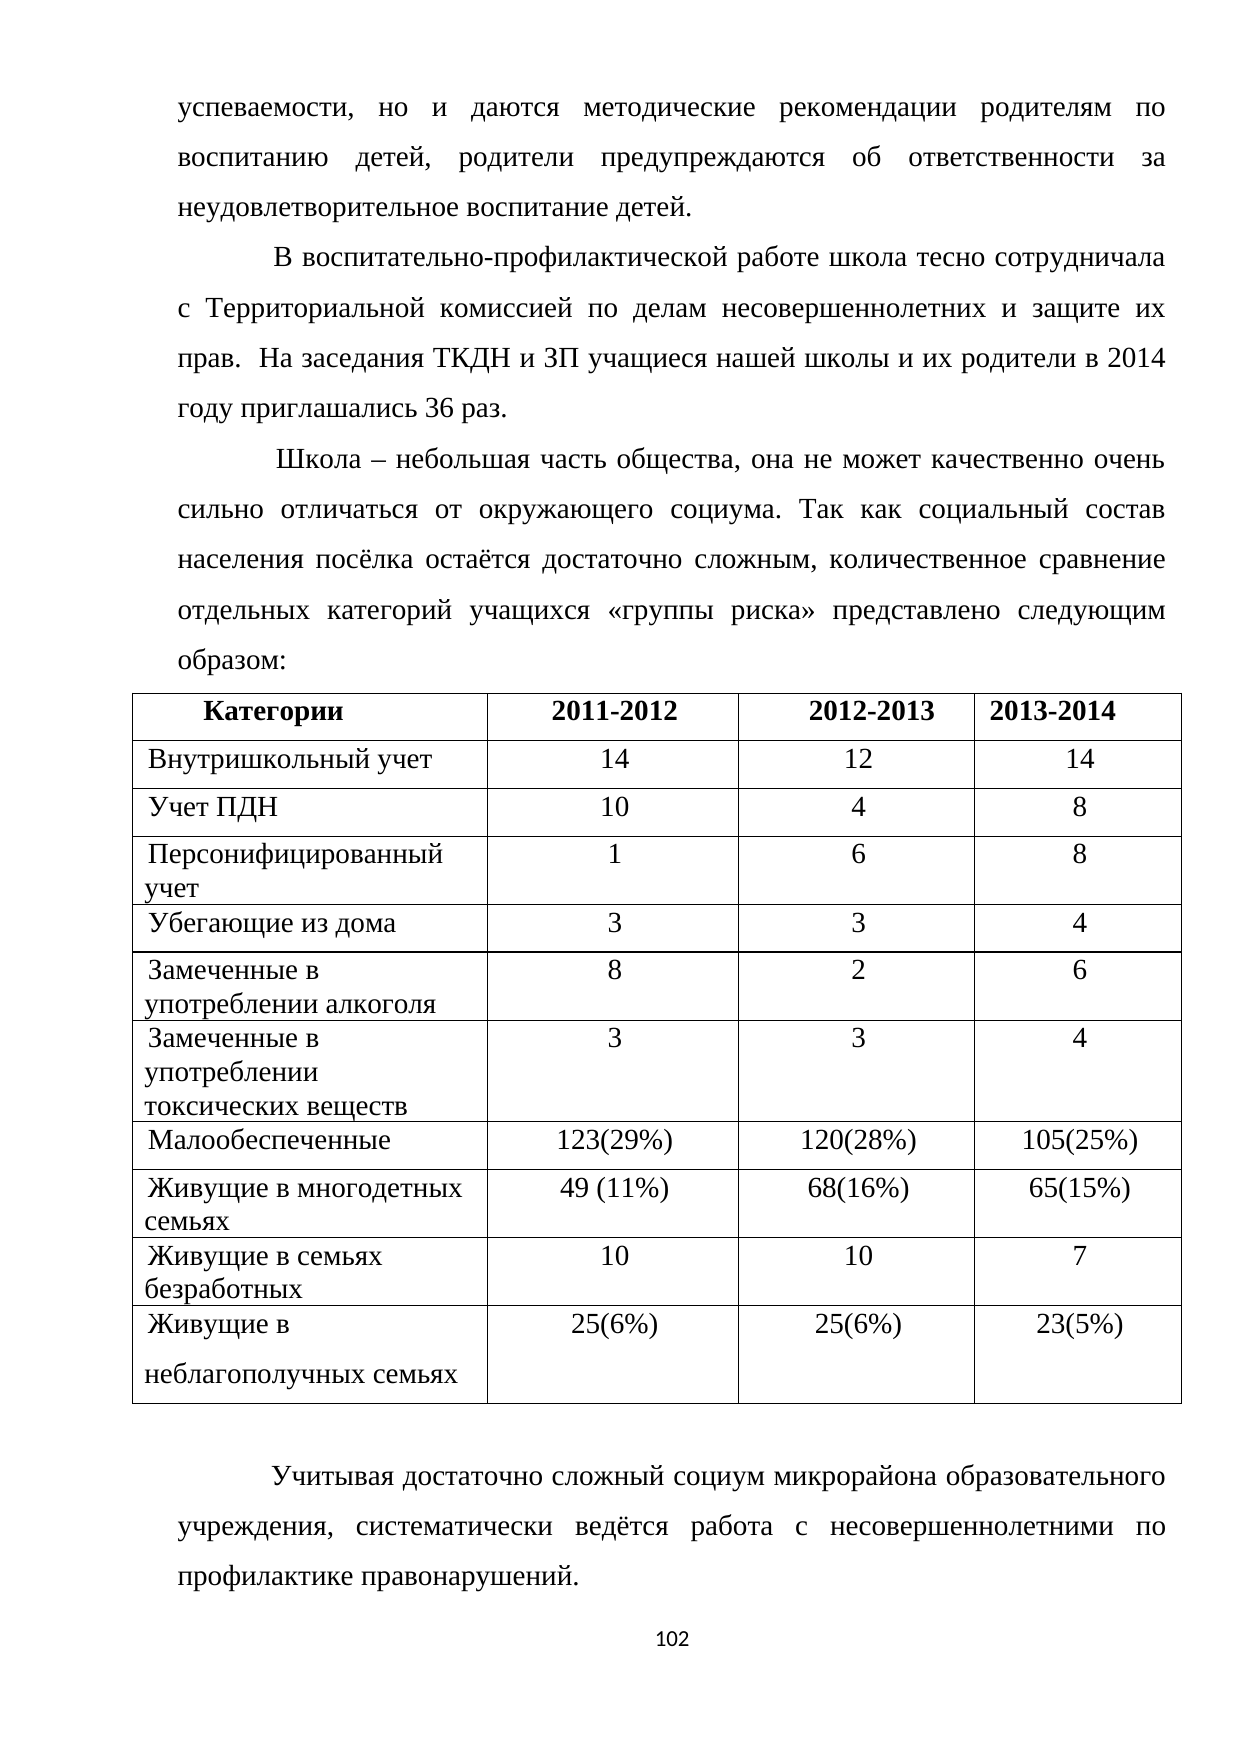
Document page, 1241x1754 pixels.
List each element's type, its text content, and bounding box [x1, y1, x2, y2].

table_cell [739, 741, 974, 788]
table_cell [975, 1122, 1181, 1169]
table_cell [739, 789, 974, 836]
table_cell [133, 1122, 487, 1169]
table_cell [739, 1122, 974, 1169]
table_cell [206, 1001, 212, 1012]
text Школа – небольшая часть общества, она не может качественно очень сильно отличаться от окружающего социума. Так как социальный состав населения посёлка остаётся достаточно сложным, количественное сравнение отдельных категорий учащихся «группы риска» представлено следующим образом: [177, 441, 1167, 676]
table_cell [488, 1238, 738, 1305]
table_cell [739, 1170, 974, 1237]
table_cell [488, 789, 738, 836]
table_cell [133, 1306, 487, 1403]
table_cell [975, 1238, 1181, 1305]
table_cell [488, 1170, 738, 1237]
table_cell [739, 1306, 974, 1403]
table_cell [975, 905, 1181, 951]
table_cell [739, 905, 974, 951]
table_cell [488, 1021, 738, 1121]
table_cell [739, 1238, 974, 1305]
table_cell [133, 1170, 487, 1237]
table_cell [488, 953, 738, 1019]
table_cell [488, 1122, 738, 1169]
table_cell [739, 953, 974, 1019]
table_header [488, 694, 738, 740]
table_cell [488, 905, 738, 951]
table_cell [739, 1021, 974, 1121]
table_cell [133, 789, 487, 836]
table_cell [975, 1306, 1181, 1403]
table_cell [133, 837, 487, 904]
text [177, 89, 1167, 223]
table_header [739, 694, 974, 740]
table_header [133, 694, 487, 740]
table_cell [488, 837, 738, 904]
text Учитывая достаточно сложный социум микрорайона образовательного учреждения, систематически ведётся работа с несовершеннолетними по профилактике правонарушений. [177, 1458, 1167, 1592]
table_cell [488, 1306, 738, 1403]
text В воспитательно-профилактической работе школа тесно сотрудничала с Территориальной комиссией по делам несовершеннолетних и защите их прав. На заседания ТКДН и ЗП учащиеся нашей школы и их родители в 2014 году приглашались 36 раз. [177, 239, 1167, 424]
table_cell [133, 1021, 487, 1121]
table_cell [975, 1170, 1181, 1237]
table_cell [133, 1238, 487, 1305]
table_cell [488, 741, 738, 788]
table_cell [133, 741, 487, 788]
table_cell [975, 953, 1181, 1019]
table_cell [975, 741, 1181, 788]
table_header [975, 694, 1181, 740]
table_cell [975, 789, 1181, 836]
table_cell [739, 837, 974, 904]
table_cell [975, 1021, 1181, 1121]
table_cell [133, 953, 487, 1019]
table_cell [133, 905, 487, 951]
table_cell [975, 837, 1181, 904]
